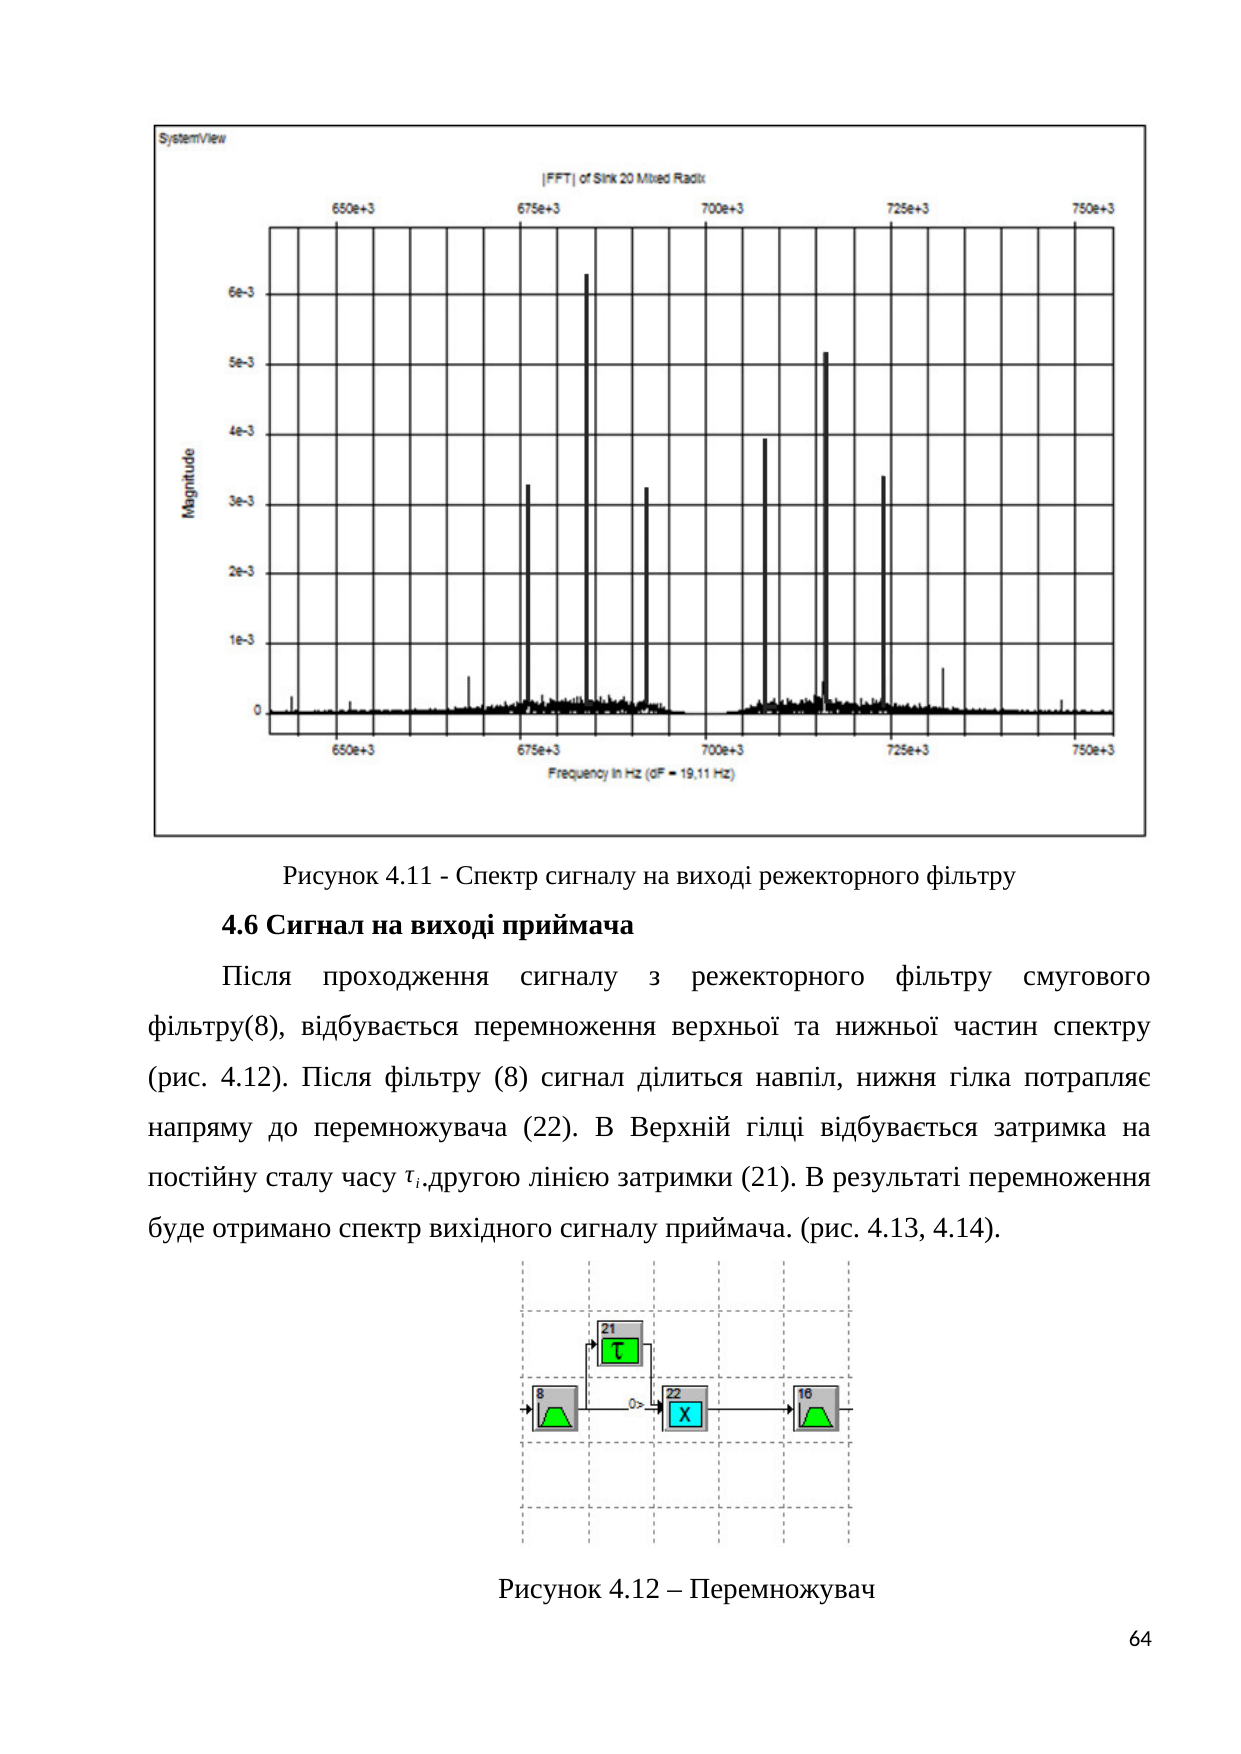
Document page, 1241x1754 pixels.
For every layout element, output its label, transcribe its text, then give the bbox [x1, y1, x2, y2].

picture [147, 118, 1152, 843]
text Рисунок 4.12 – Перемножувач [148, 1571, 1152, 1605]
text Рисунок 4.11 - Спектр сигналу на виході режекторного фільтру [148, 859, 1152, 890]
text 4.6 Сигнал на виході приймача [148, 907, 1152, 941]
text Після проходження сигналу з режекторного фільтру смугового фільтру(8), відбувається перемноження верхньої та нижньої частин спектру (рис. 4.12). Після фільтру (8) сигнал ділиться навпіл, нижня гілка потрапляє напряму до перемножувача (22). В Верхній гілці відбувається затримка на постійну сталу часу .другою лінією затримки (21). В результаті перемноження буде отримано спектр вихідного сигналу приймача. (рис. 4.13, 4.14). [148, 958, 1152, 1243]
picture [519, 1260, 854, 1547]
